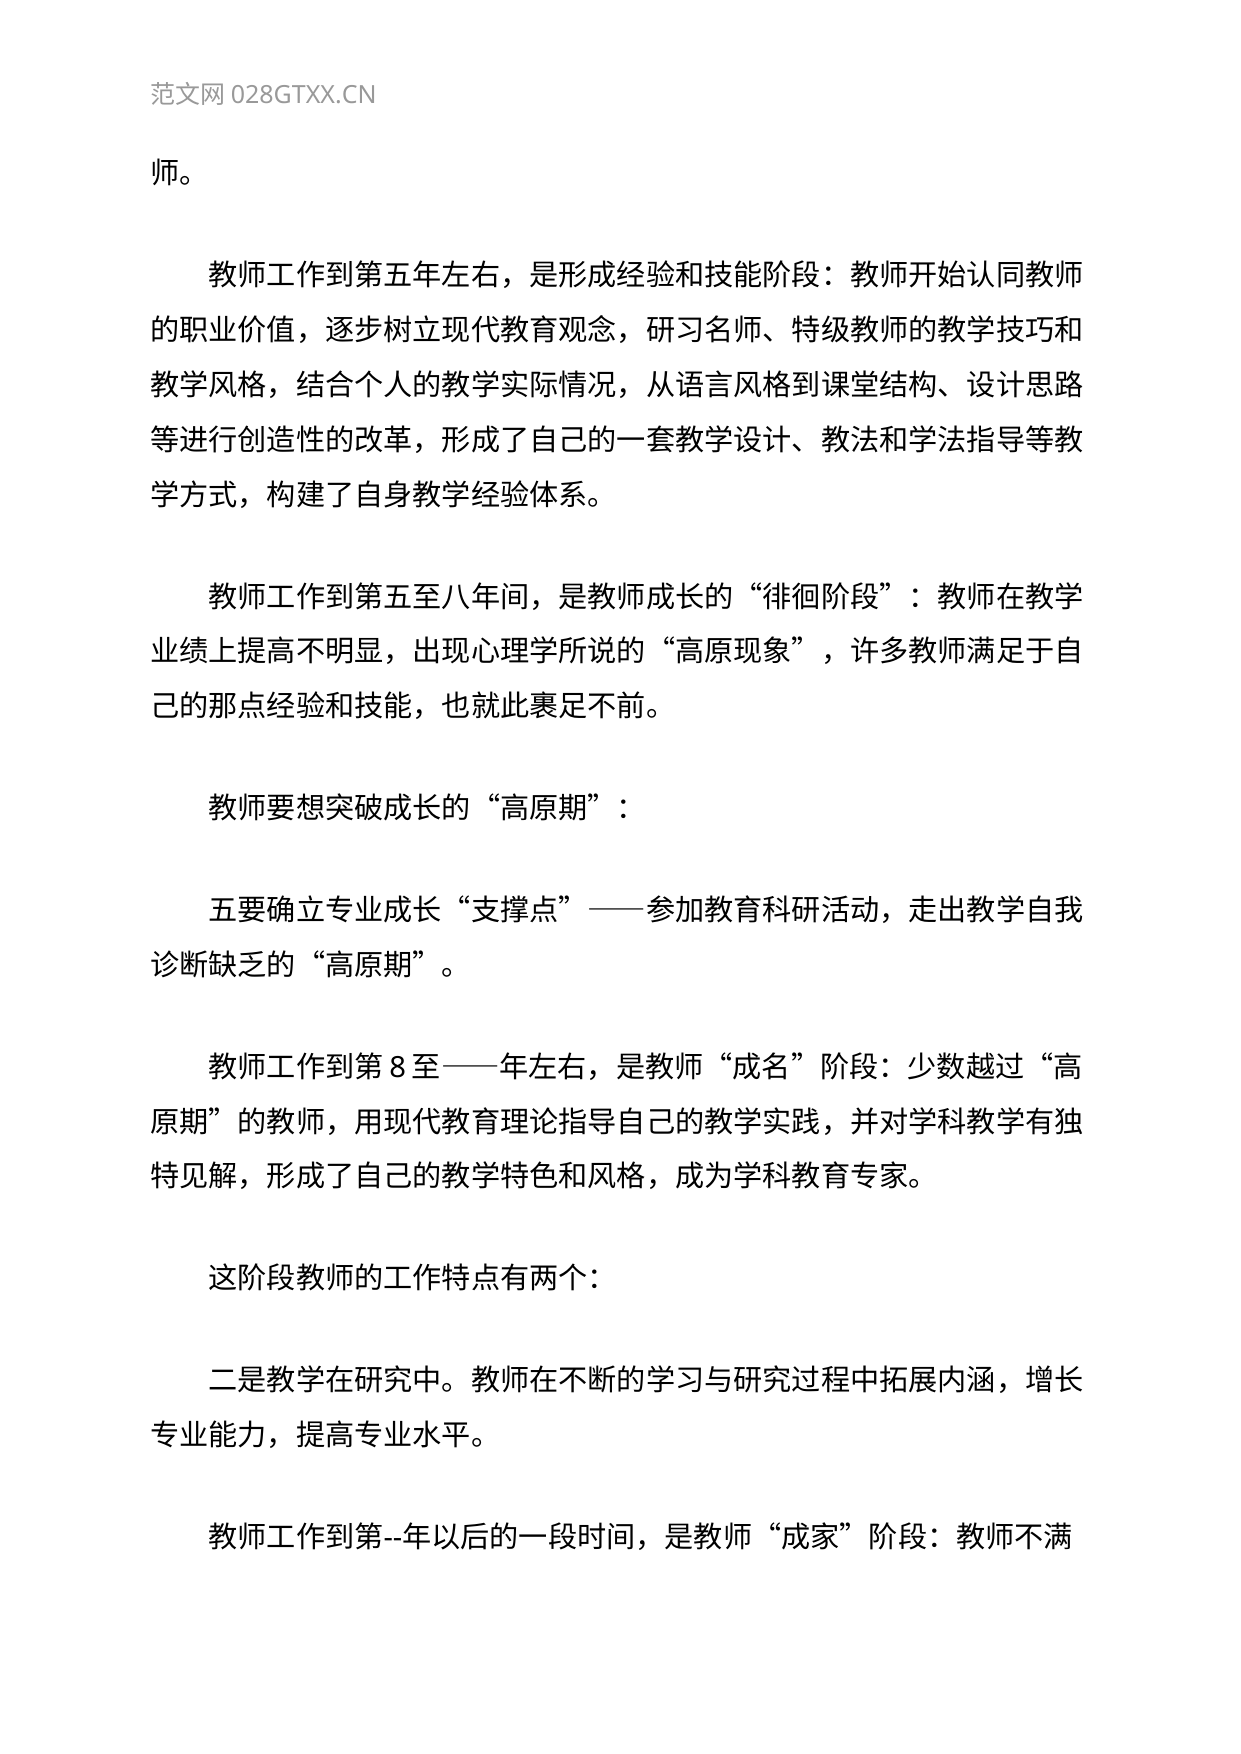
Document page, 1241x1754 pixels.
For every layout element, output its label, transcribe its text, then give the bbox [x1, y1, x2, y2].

text 教师要想突破成长的“高原期”： [150, 785, 1090, 827]
text 这阶段教师的工作特点有两个： [150, 1255, 1090, 1297]
text 五要确立专业成长“支撑点”——参加教育科研活动，走出教学自我诊断缺乏的“高原期”。 [150, 886, 1090, 984]
text 教师工作到第五至八年间，是教师成长的“徘徊阶段”：教师在教学业绩上提高不明显，出现心理学所说的“高原现象”，许多教师满足于自己的那点经验和技能，也就此裹足不前。 [150, 573, 1090, 725]
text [150, 150, 1090, 192]
text 教师工作到第五年左右，是形成经验和技能阶段：教师开始认同教师的职业价值，逐步树立现代教育观念，研习名师、特级教师的教学技巧和教学风格，结合个人的教学实际情况，从语言风格到课堂结构、设计思路等进行创造性的改革，形成了自己的一套教学设计、教法和学法指导等教学方式，构建了自身教学经验体系。 [150, 252, 1090, 514]
text 教师工作到第8至——年左右，是教师“成名”阶段：少数越过“高原期”的教师，用现代教育理论指导自己的教学实践，并对学科教学有独特见解，形成了自己的教学特色和风格，成为学科教育专家。 [150, 1043, 1090, 1195]
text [150, 1513, 1090, 1556]
text 二是教学在研究中。教师在不断的学习与研究过程中拓展内涵，增长专业能力，提高专业水平。 [150, 1357, 1090, 1454]
